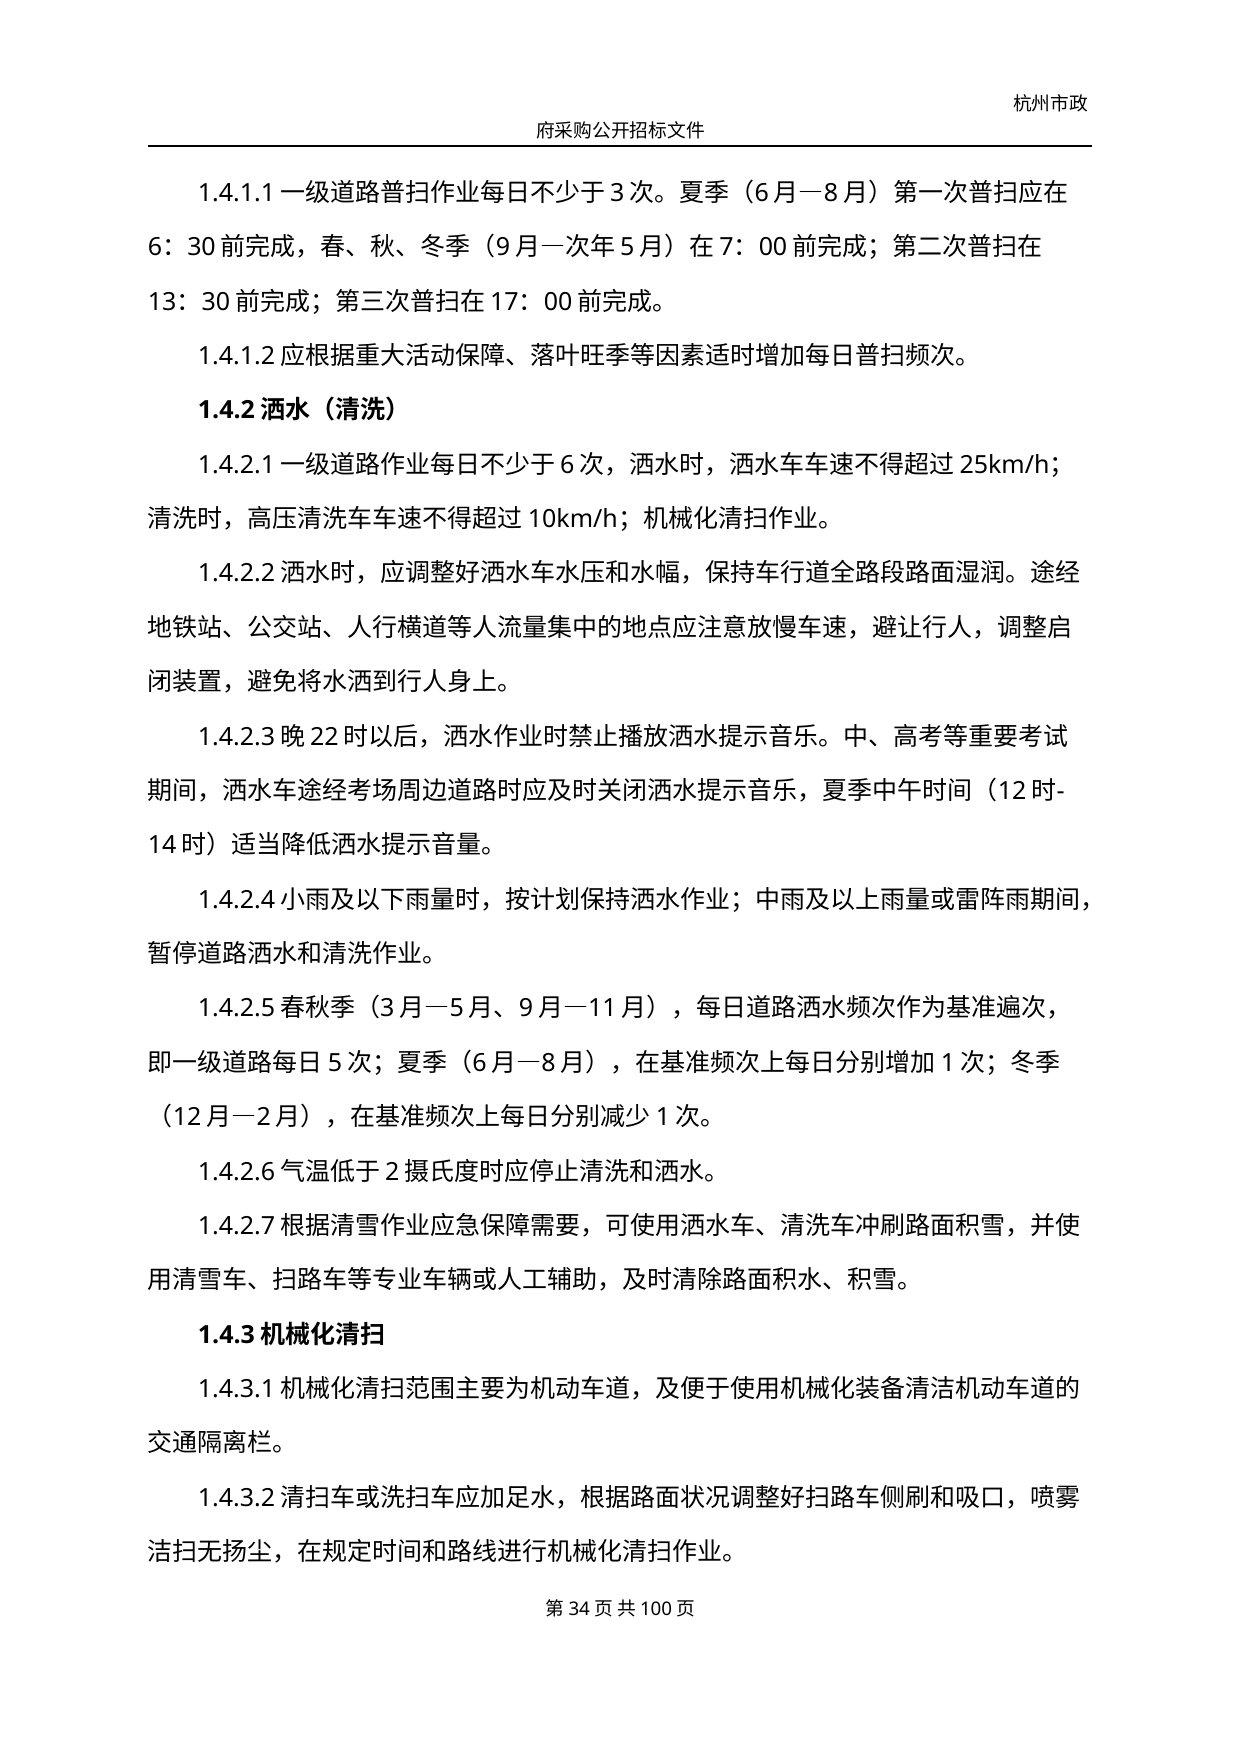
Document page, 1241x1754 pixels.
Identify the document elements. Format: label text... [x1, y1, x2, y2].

text 1.4.2.5春秋季（3月—5月、9月—11月），每日道路洒水频次作为基准遍次，即一级道路每日5次；夏季（6月—8月），在基准频次上每日分别增加1次；冬季（12月—2月），在基准频次上每日分别减少1次。 [148, 988, 1092, 1133]
text 1.4.2.7根据清雪作业应急保障需要，可使用洒水车、清洗车冲刷路面积雪，并使用清雪车、扫路车等专业车辆或人工辅助，及时清除路面积水、积雪。 [148, 1205, 1092, 1296]
text 1.4.2.1一级道路作业每日不少于6次，洒水时，洒水车车速不得超过25km/h；清洗时，高压清洗车车速不得超过10km/h；机械化清扫作业。 [148, 444, 1092, 535]
text 1.4.3.2清扫车或洗扫车应加足水，根据路面状况调整好扫路车侧刷和吸口，喷雾洁扫无扬尘，在规定时间和路线进行机械化清扫作业。 [148, 1477, 1092, 1568]
text 1.4.1.2应根据重大活动保障、落叶旺季等因素适时增加每日普扫频次。 [148, 335, 1092, 372]
text 1.4.2洒水（清洗） [148, 390, 1092, 426]
text 1.4.2.6气温低于2摄氏度时应停止清洗和洒水。 [148, 1151, 1092, 1187]
text 1.4.2.3晚22时以后，洒水作业时禁止播放洒水提示音乐。中、高考等重要考试期间，洒水车途经考场周边道路时应及时关闭洒水提示音乐，夏季中午时间（12时-14时）适当降低洒水提示音量。 [148, 716, 1092, 861]
text 1.4.2.4小雨及以下雨量时，按计划保持洒水作业；中雨及以上雨量或雷阵雨期间，暂停道路洒水和清洗作业。 [148, 879, 1092, 970]
text 1.4.3机械化清扫 [148, 1314, 1092, 1350]
text 1.4.1.1一级道路普扫作业每日不少于3次。夏季（6月—8月）第一次普扫应在6：30前完成，春、秋、冬季（9月—次年5月）在7：00前完成；第二次普扫在13：30前完成；第三次普扫在17：00前完成。 [148, 172, 1092, 317]
text 1.4.3.1机械化清扫范围主要为机动车道，及便于使用机械化装备清洁机动车道的交通隔离栏。 [148, 1368, 1092, 1459]
text 1.4.2.2洒水时，应调整好洒水车水压和水幅，保持车行道全路段路面湿润。途经地铁站、公交站、人行横道等人流量集中的地点应注意放慢车速，避让行人，调整启闭装置，避免将水洒到行人身上。 [148, 553, 1092, 698]
